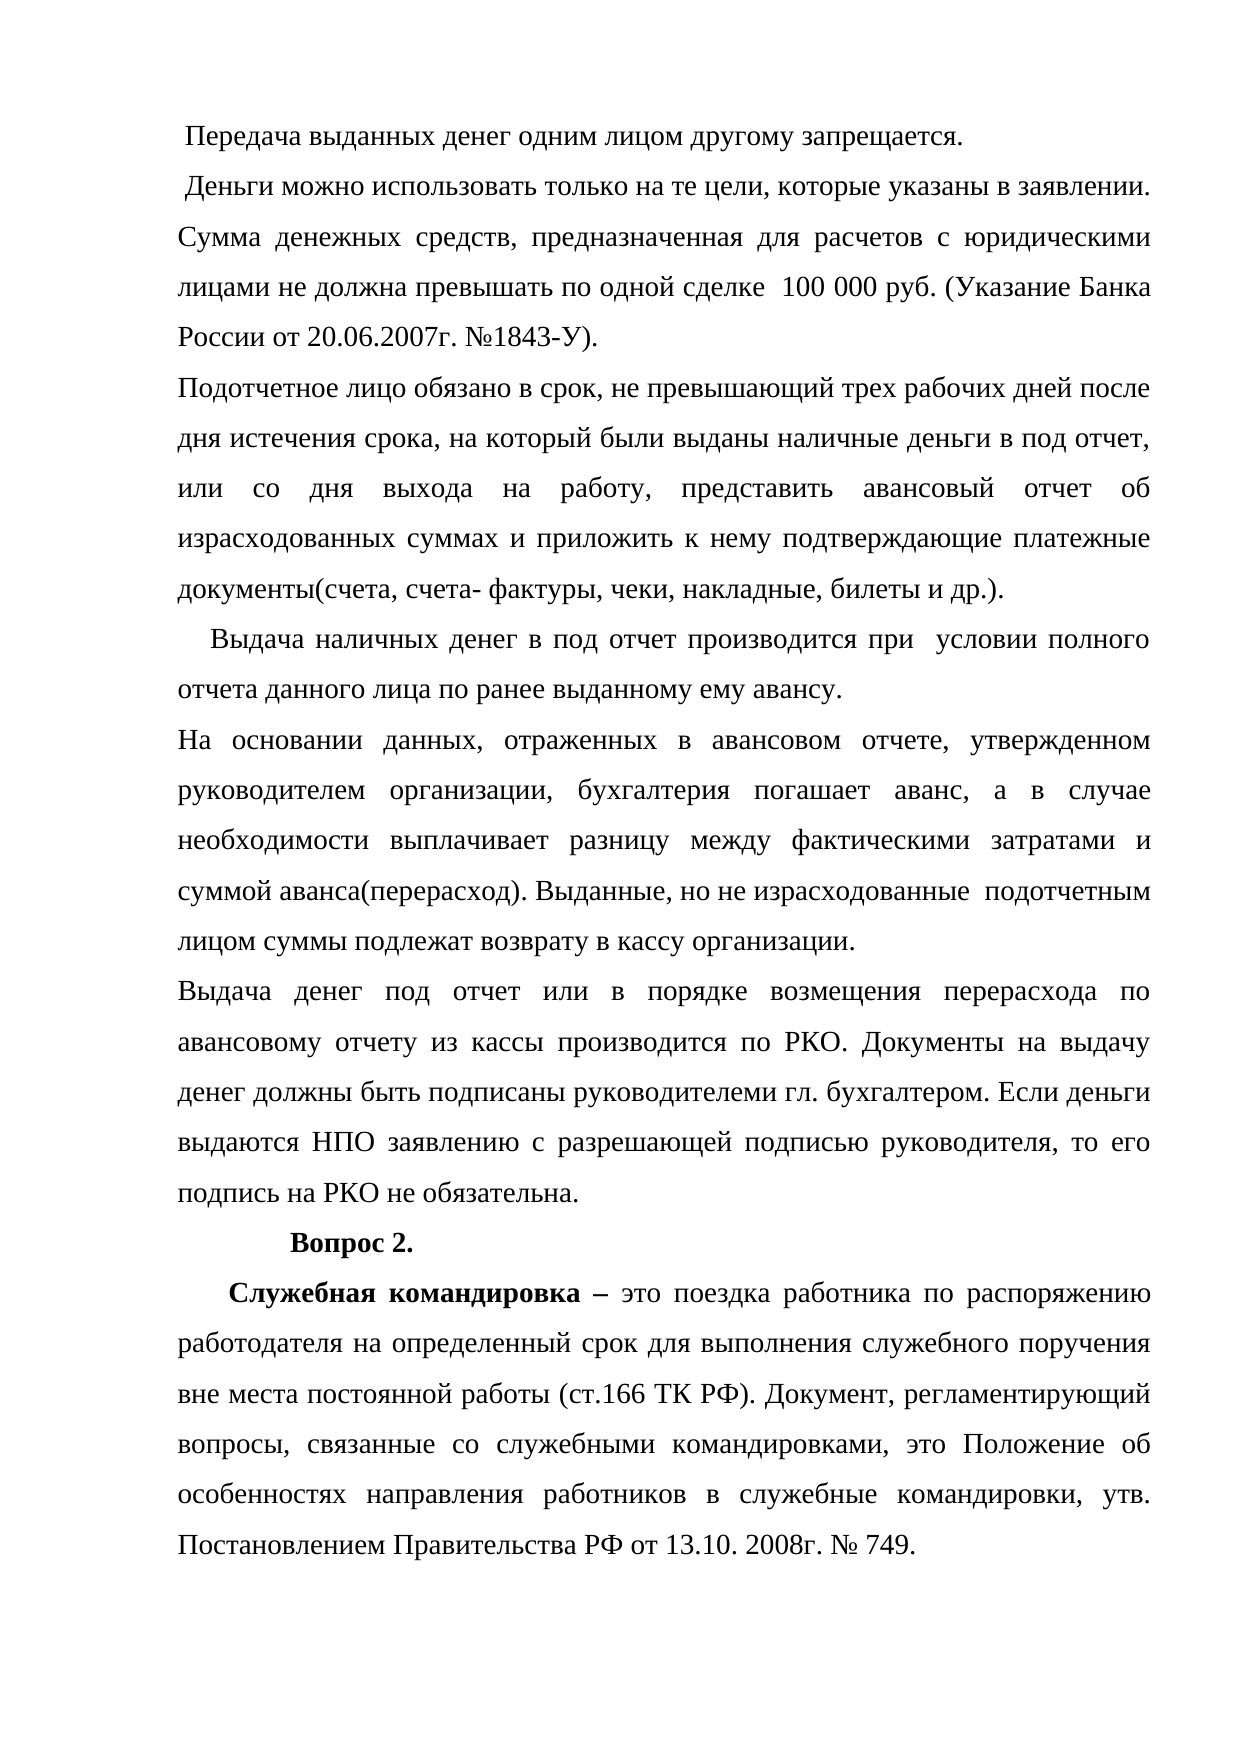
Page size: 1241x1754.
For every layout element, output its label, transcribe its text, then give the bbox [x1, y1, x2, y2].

text Служебная командировка – это поездка работника по распоряжению работодателя на определенный срок для выполнения служебного поручения вне места постоянной работы (ст.166 ТК РФ). Документ, регламентирующий вопросы, связанные со служебными командировками, это Положение об особенностях направления работников в служебные командировки, утв. Постановлением Правительства РФ от 13.10. 2008г. № 749. [177, 1275, 1152, 1560]
text Подотчетное лицо обязано в срок, не превышающий трех рабочих дней после дня истечения срока, на который были выданы наличные деньги в под отчет, или со дня выхода на работу, представить авансовый отчет об израсходованных суммах и приложить к нему подтверждающие платежные документы(счета, счета- фактуры, чеки, накладные, билеты и др.). [177, 370, 1152, 604]
list Вопрос 2. [290, 1225, 1152, 1258]
text Выдача наличных денег в под отчет производится при условии полного отчета данного лица по ранее выданному ему авансу. [177, 621, 1152, 705]
text Передача выданных денег одним лицом другому запрещается. [177, 118, 1152, 152]
text Сумма денежных средств, предназначенная для расчетов с юридическими лицами не должна превышать по одной сделке 100 000 руб. (Указание Банка России от 20.06.2007г. №1843-У). [177, 219, 1152, 353]
text Выдача денег под отчет или в порядке возмещения перерасхода по авансовому отчету из кассы производится по РКО. Документы на выдачу денег должны быть подписаны руководителеми гл. бухгалтером. Если деньги выдаются НПО заявлению с разрешающей подписью руководителя, то его подпись на РКО не обязательна. [177, 973, 1152, 1208]
text Деньги можно использовать только на те цели, которые указаны в заявлении. [177, 168, 1152, 202]
text На основании данных, отраженных в авансовом отчете, утвержденном руководителем организации, бухгалтерия погашает аванс, а в случае необходимости выплачивает разницу между фактическими затратами и суммой аванса(перерасход). Выданные, но не израсходованные подотчетным лицом суммы подлежат возврату в кассу организации. [177, 722, 1152, 957]
